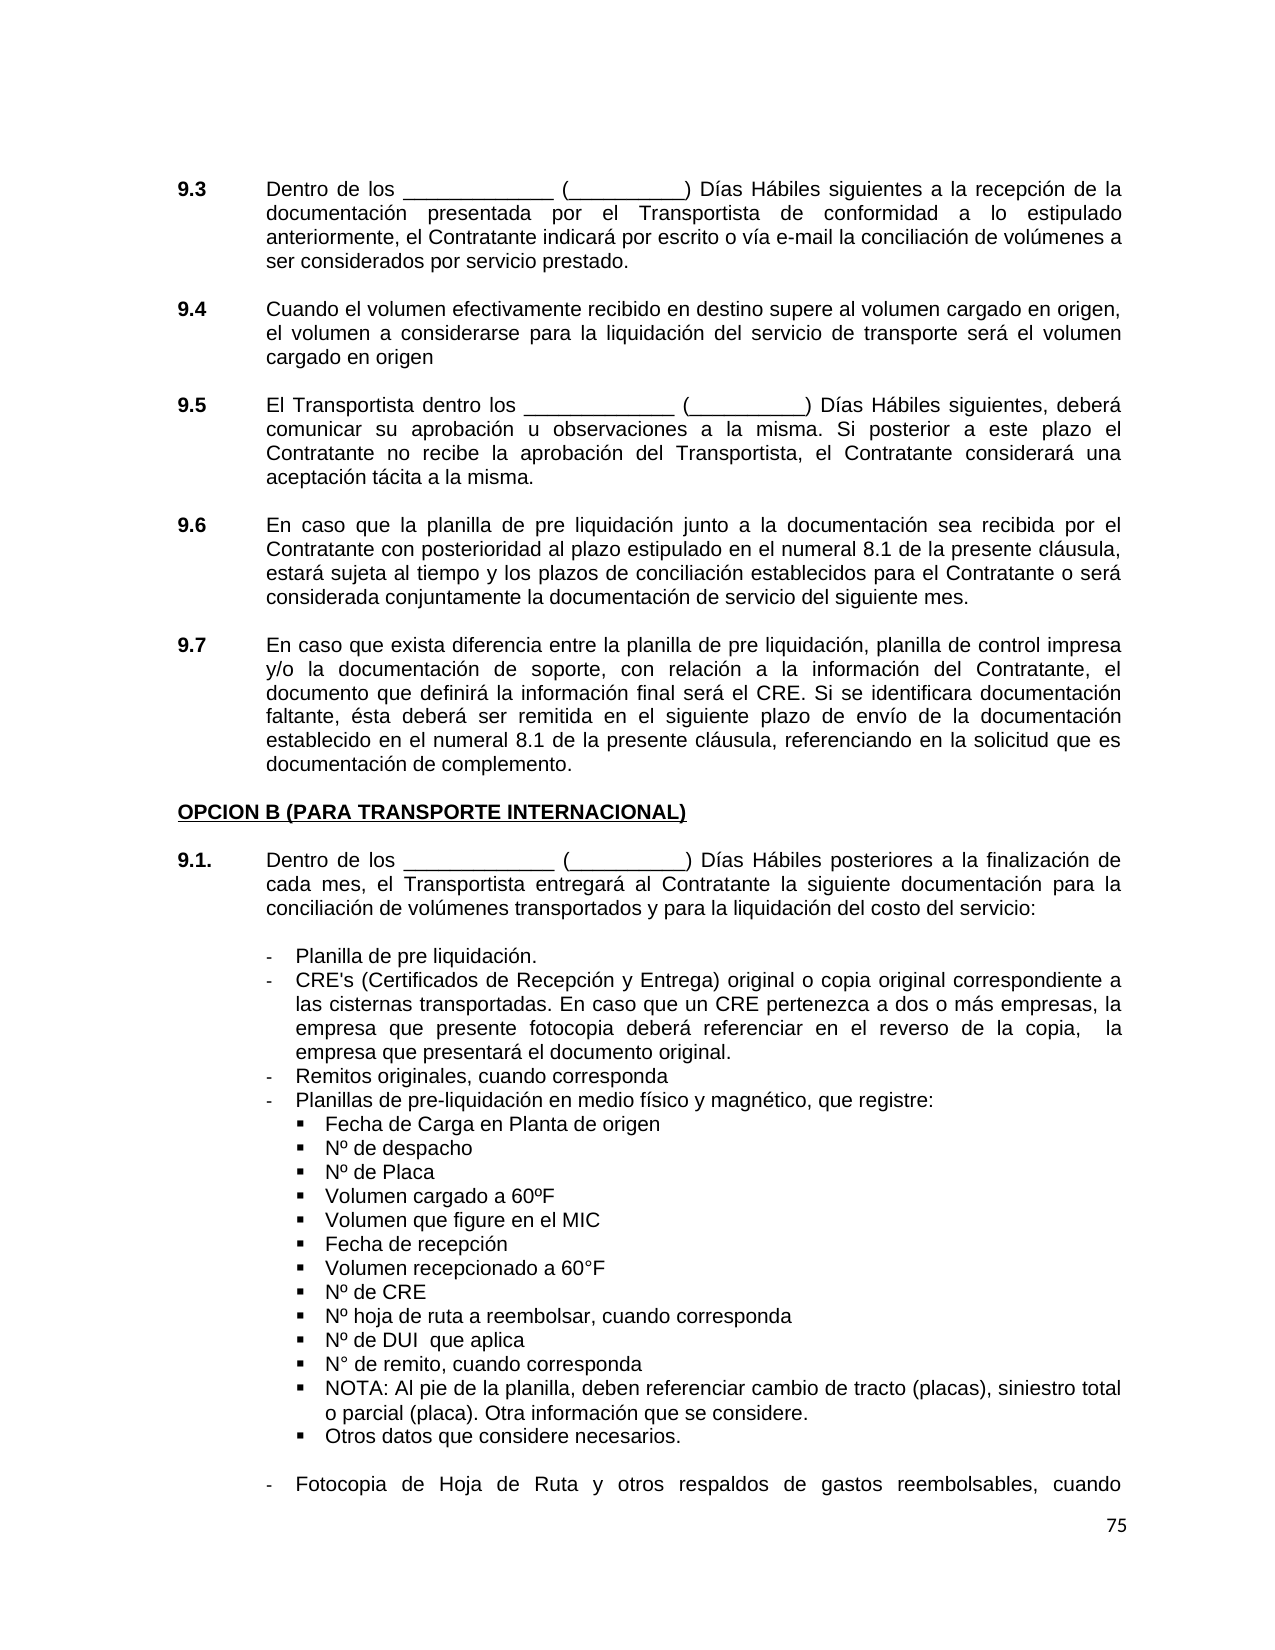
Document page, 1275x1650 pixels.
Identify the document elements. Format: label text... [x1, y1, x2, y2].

list Volumen cargado a 60ºF [295, 1184, 1123, 1208]
list Fecha de recepción [295, 1232, 1123, 1256]
list Planillas de pre-liquidación en medio físico y magnético, que registre: [266, 1088, 1123, 1112]
list Nº de Placa [295, 1160, 1123, 1184]
list Volumen que figure en el MIC [295, 1208, 1123, 1232]
list Planilla de pre liquidación. [266, 944, 1127, 968]
list El Transportista dentro los _____________ (__________) Días Hábiles siguientes, deberá comunicar su aprobación u observaciones a la misma. Si posterior a este plazo el Contratante no recibe la aprobación del Transportista, el Contratante considerará una aceptación tácita a la misma. [177, 393, 1123, 489]
list Fecha de Carga en Planta de origen [295, 1112, 1123, 1136]
list NOTA: Al pie de la planilla, deben referenciar cambio de tracto (placas), siniestro total o parcial (placa). Otra información que se considere. [295, 1376, 1123, 1424]
list Nº hoja de ruta a reembolsar, cuando corresponda [295, 1304, 1123, 1328]
text OPCION B (PARA TRANSPORTE INTERNACIONAL) [177, 800, 1127, 824]
list Cuando el volumen efectivamente recibido en destino supere al volumen cargado en origen, el volumen a considerarse para la liquidación del servicio de transporte será el volumen cargado en origen [177, 297, 1123, 369]
list En caso que la planilla de pre liquidación junto a la documentación sea recibida por el Contratante con posterioridad al plazo estipulado en el numeral 8.1 de la presente cláusula, estará sujeta al tiempo y los plazos de conciliación establecidos para el Contratante o será considerada conjuntamente la documentación de servicio del siguiente mes. [177, 513, 1123, 608]
list Otros datos que considere necesarios. [295, 1424, 1123, 1448]
list Dentro de los _____________ (__________) Días Hábiles posteriores a la finalización de cada mes, el Transportista entregará al Contratante la siguiente documentación para la conciliación de volúmenes transportados y para la liquidación del costo del servicio: [177, 848, 1123, 920]
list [266, 1472, 1123, 1496]
list CRE's (Certificados de Recepción y Entrega) original o copia original correspondiente a las cisternas transportadas. En caso que un CRE pertenezca a dos o más empresas, la empresa que presente fotocopia deberá referenciar en el reverso de la copia, la empresa que presentará el documento original. [266, 968, 1123, 1064]
list Remitos originales, cuando corresponda [266, 1064, 1123, 1088]
list Nº de DUI que aplica [295, 1328, 1123, 1352]
list Volumen recepcionado a 60°F [295, 1256, 1123, 1280]
list Dentro de los _____________ (__________) Días Hábiles siguientes a la recepción de la documentación presentada por el Transportista de conformidad a lo estipulado anteriormente, el Contratante indicará por escrito o vía e-mail la conciliación de volúmenes a ser considerados por servicio prestado. [177, 177, 1123, 273]
list N° de remito, cuando corresponda [295, 1352, 1123, 1376]
list Nº de despacho [295, 1136, 1123, 1160]
list En caso que exista diferencia entre la planilla de pre liquidación, planilla de control impresa y/o la documentación de soporte, con relación a la información del Contratante, el documento que definirá la información final será el CRE. Si se identificara documentación faltante, ésta deberá ser remitida en el siguiente plazo de envío de la documentación establecido en el numeral 8.1 de la presente cláusula, referenciando en la solicitud que es documentación de complemento. [177, 632, 1123, 776]
list Nº de CRE [295, 1280, 1123, 1304]
